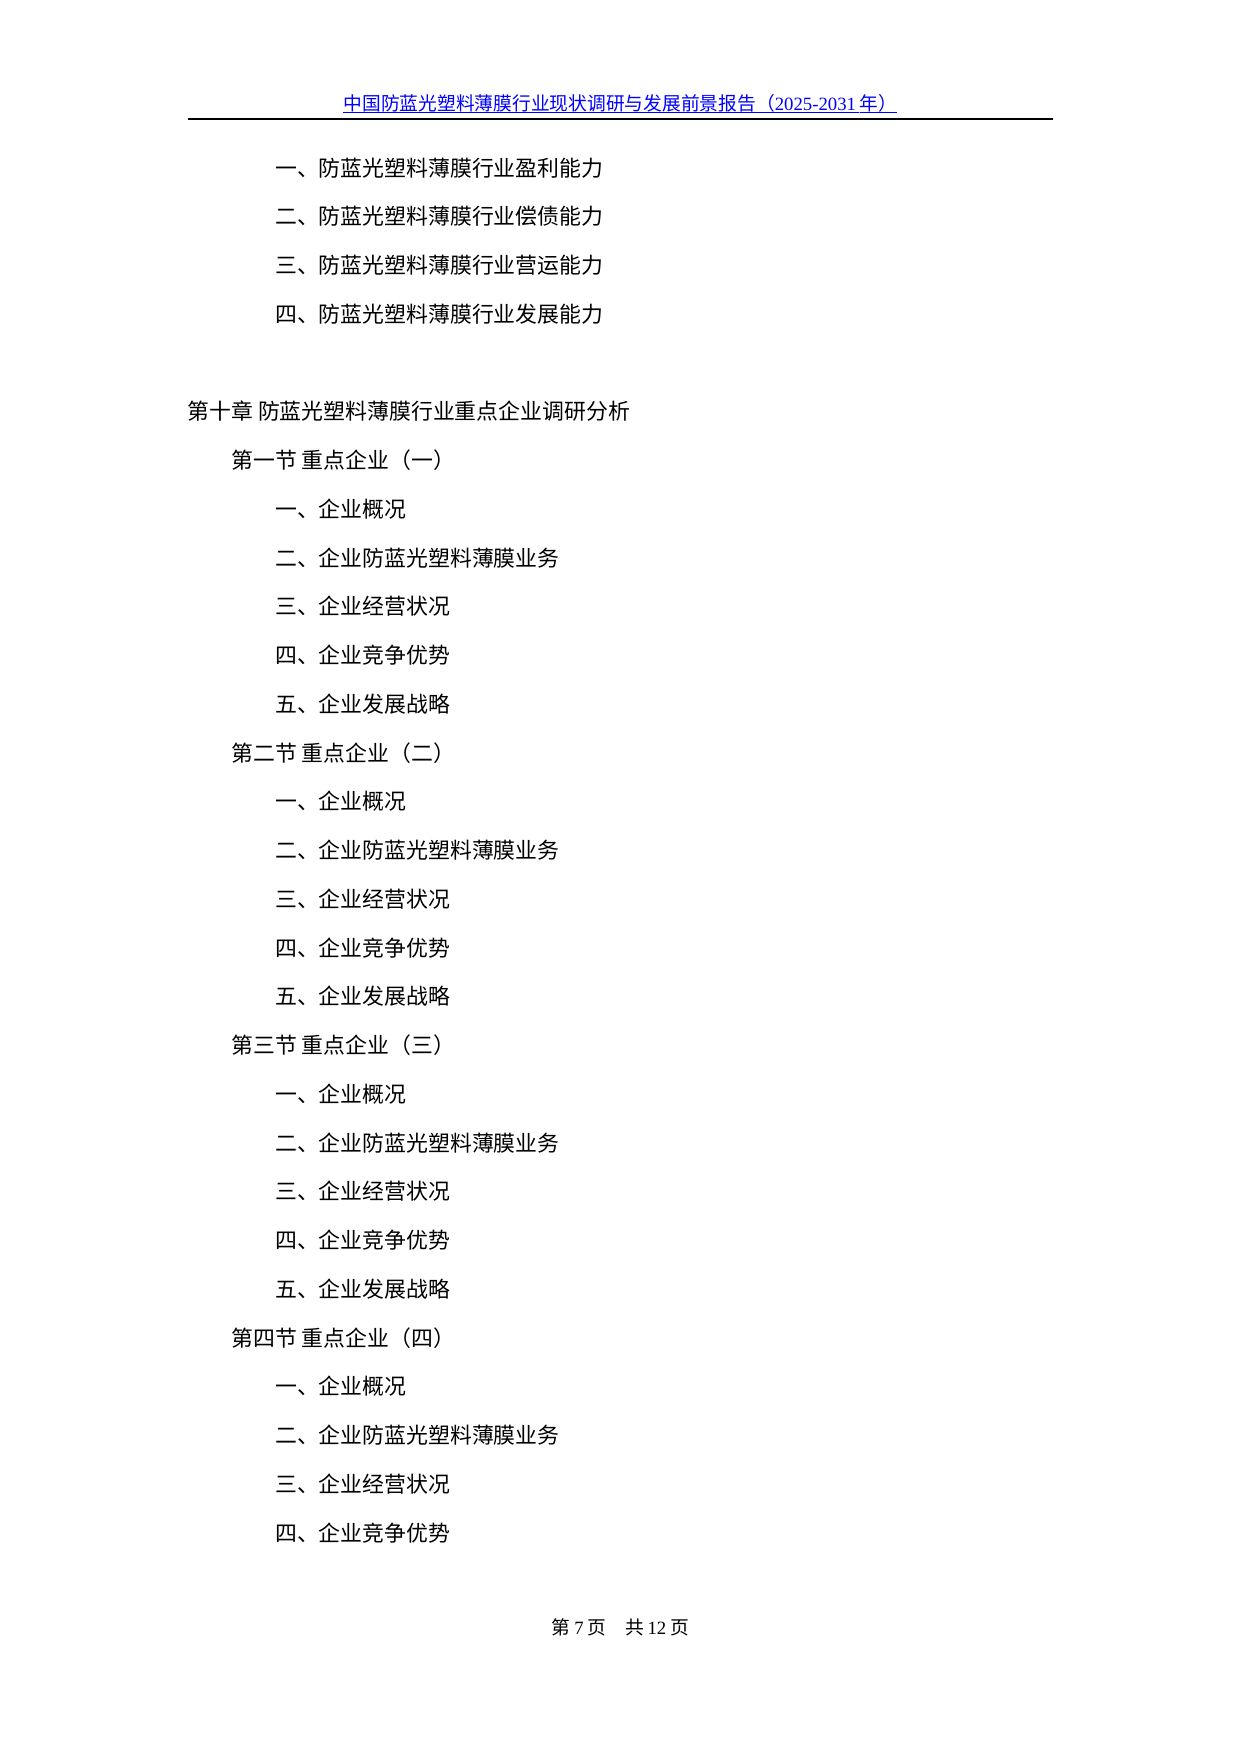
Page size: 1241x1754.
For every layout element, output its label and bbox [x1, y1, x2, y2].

text [187, 150, 1053, 1548]
